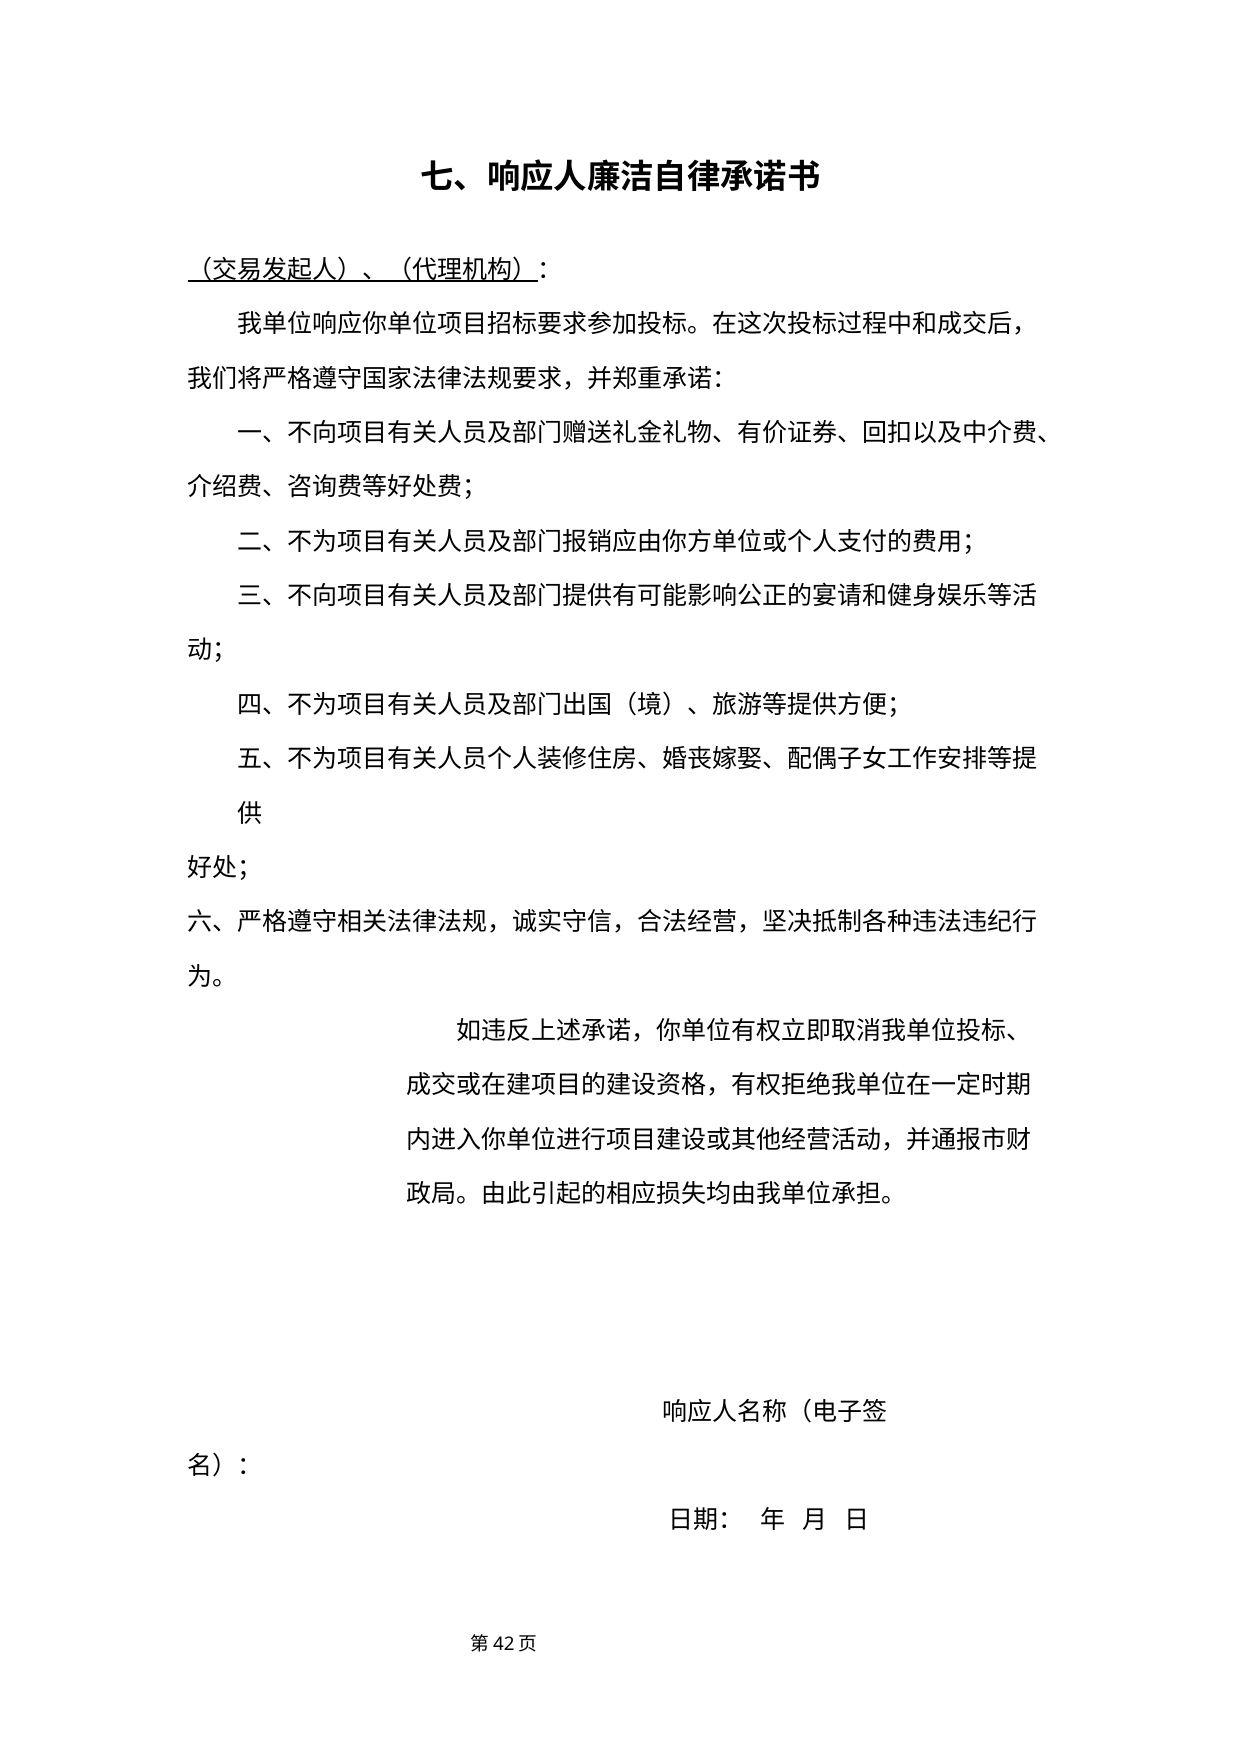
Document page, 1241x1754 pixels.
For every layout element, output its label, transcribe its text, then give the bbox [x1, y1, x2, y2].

text 三、不向项目有关人员及部门提供有可能影响公正的宴请和健身娱乐等活动； [188, 576, 1053, 666]
text （交易发起人）、（代理机构）： [187, 249, 1053, 286]
text 一、不向项目有关人员及部门赠送礼金礼物、有价证券、回扣以及中介费、介绍费、咨询费等好处费； [188, 412, 1053, 503]
text 响应人名称（电子签名）： [188, 1391, 936, 1482]
text 四、不为项目有关人员及部门出国（境）、旅游等提供方便； [188, 684, 1053, 721]
text 七、响应人廉洁自律承诺书 [187, 150, 1053, 198]
text 如违反上述承诺，你单位有权立即取消我单位投标、成交或在建项目的建设资格，有权拒绝我单位在一定时期内进入你单位进行项目建设或其他经营活动，并通报市财政局。由此引起的相应损失均由我单位承担。 [406, 1011, 1053, 1210]
text 五、不为项目有关人员个人装修住房、婚丧嫁娶、配偶子女工作安排等提供 [238, 739, 1053, 829]
text 二、不为项目有关人员及部门报销应由你方单位或个人支付的费用； [188, 521, 1053, 557]
text 日期： 年 月 日 [669, 1500, 1053, 1536]
text 好处； [187, 847, 1053, 884]
text 我单位响应你单位项目招标要求参加投标。在这次投标过程中和成交后，我们将严格遵守国家法律法规要求，并郑重承诺： [188, 304, 1053, 394]
text 六、严格遵守相关法律法规，诚实守信，合法经营，坚决抵制各种违法违纪行为。 [187, 902, 1053, 992]
